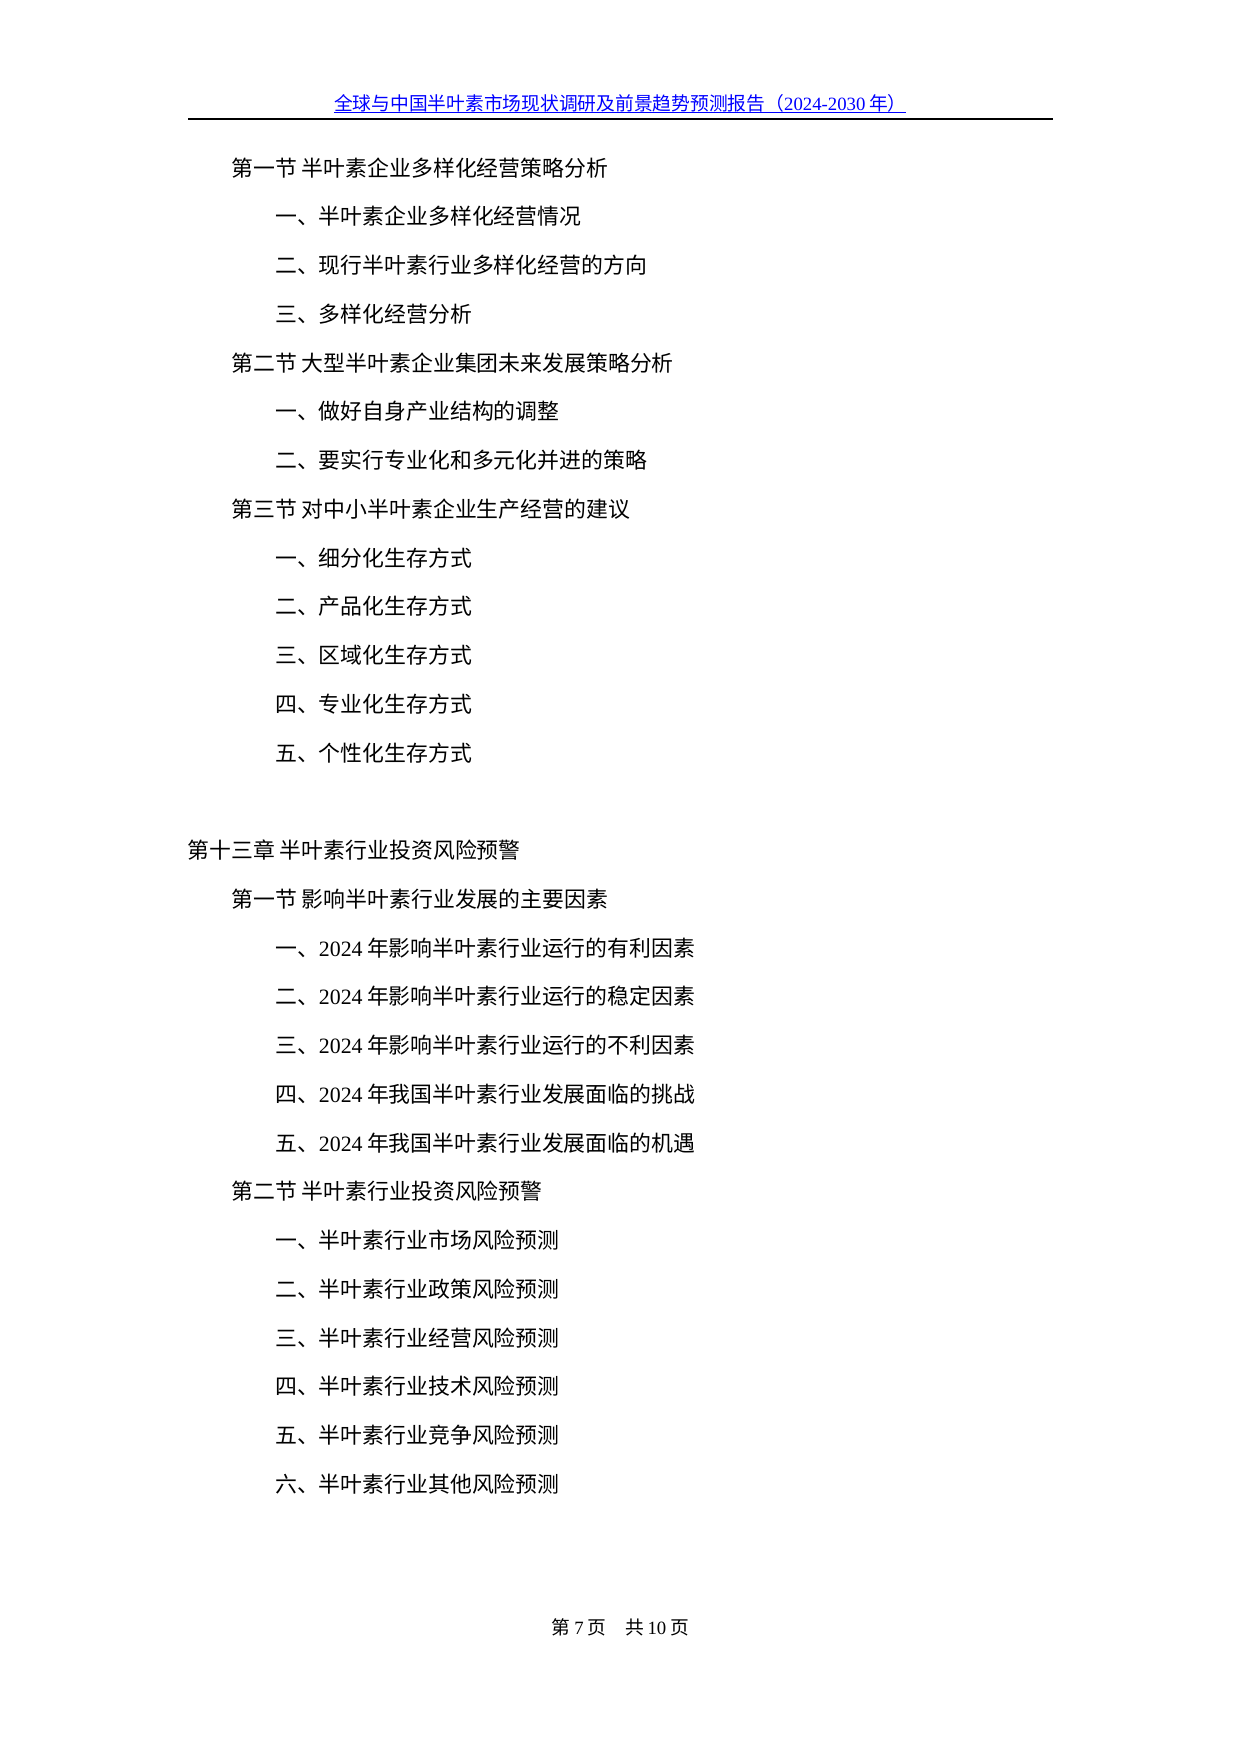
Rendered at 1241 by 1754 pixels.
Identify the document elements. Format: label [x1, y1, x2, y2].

text [187, 150, 1053, 1499]
